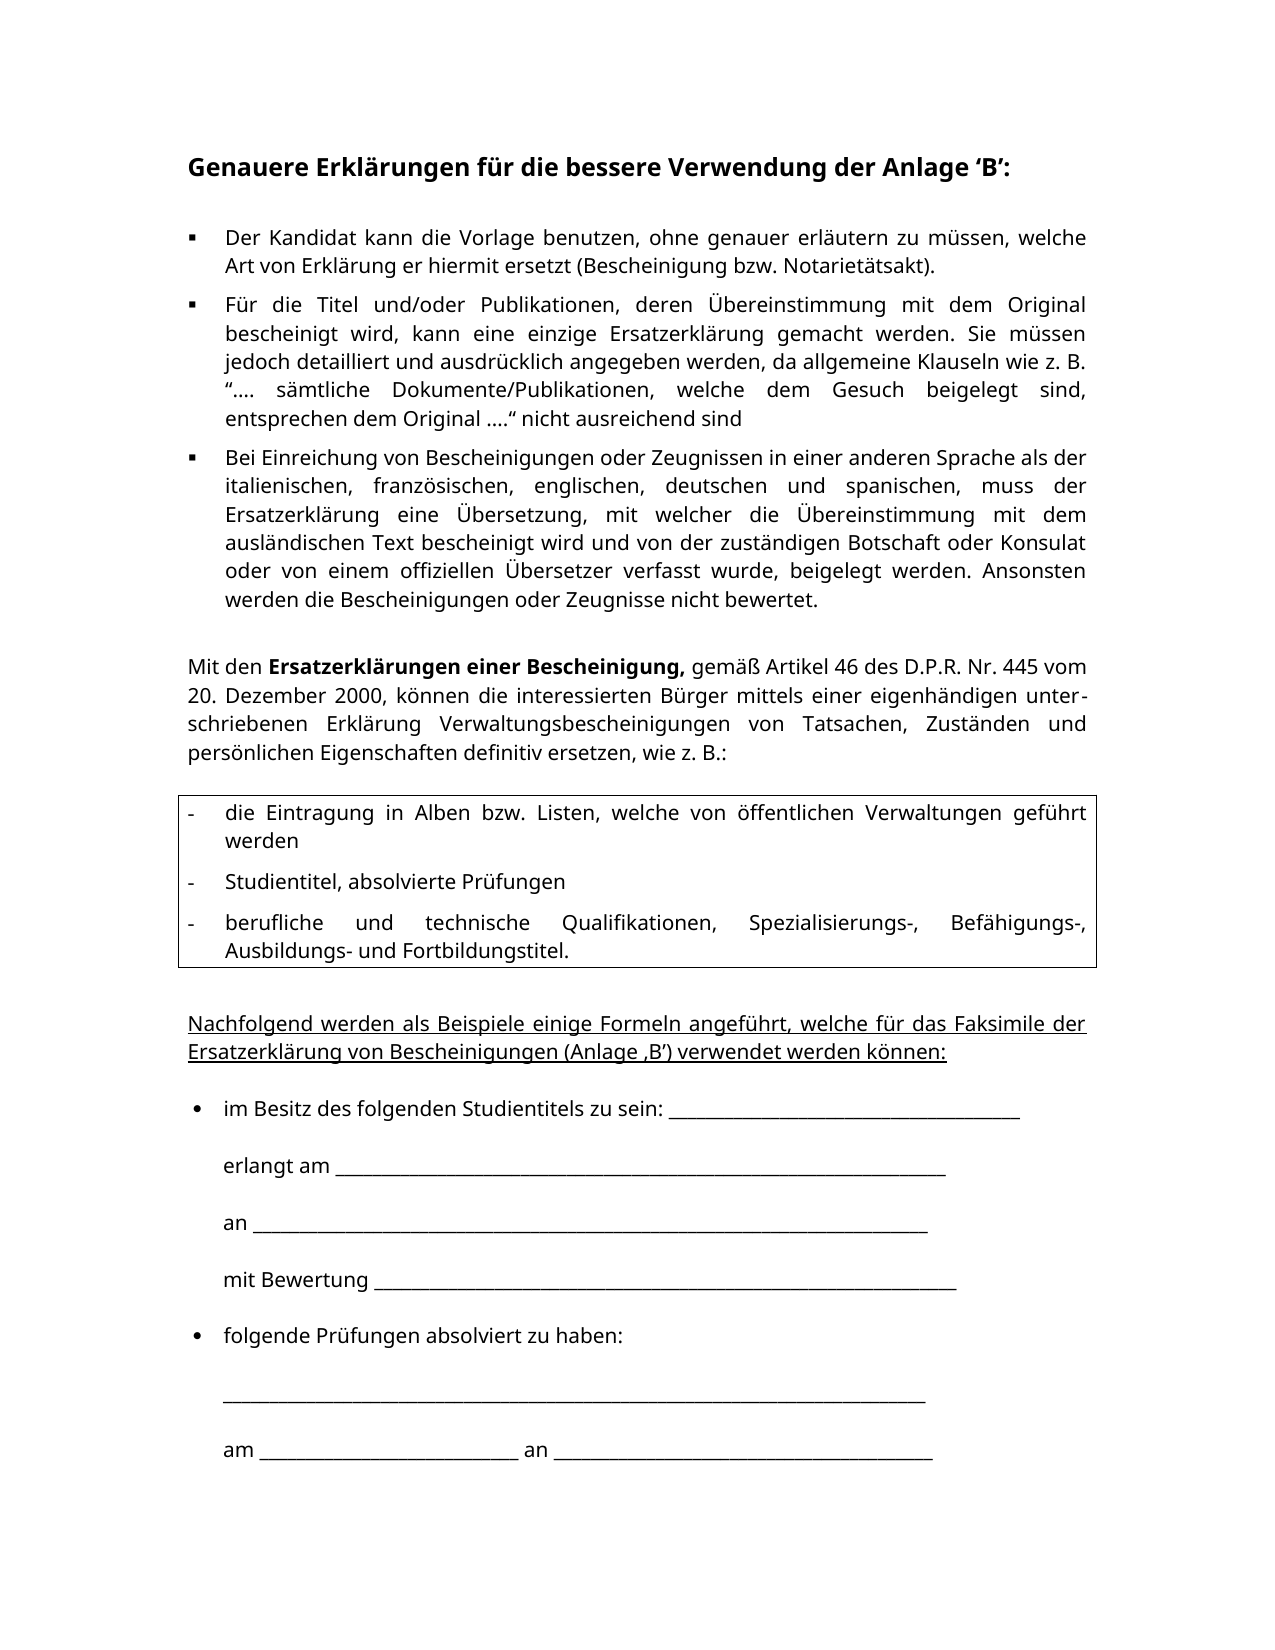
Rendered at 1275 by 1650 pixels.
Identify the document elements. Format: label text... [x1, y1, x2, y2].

list mit Bewertung _______________________________________________________________ [223, 1236, 1087, 1293]
text Nachfolgend werden als Beispiele einige Formeln angeführt, welche für das Faksimile der Ersatzerklärung von Bescheinigungen (Anlage ‚B’) verwendet werden können: [187, 1034, 1087, 1066]
text Nachfolgend werden als Beispiele einige Formeln angeführt, welche für das Faksimile der Ersatzerklärung von Bescheinigungen (Anlage ‚B’) verwendet werden können: [187, 1009, 1087, 1033]
list an _________________________________________________________________________ [223, 1208, 1087, 1236]
list Der Kandidat kann die Vorlage benutzen, ohne genauer erläutern zu müssen, welche Art von Erklärung er hiermit ersetzt (Bescheinigung bzw. Notarietätsakt). [187, 223, 1087, 280]
list Studientitel, absolvierte Prüfungen [179, 864, 1096, 895]
text Genauere Erklärungen für die bessere Verwendung der Anlage ‘B’: [187, 150, 1087, 184]
list ____________________________________________________________________________ [223, 1350, 1087, 1407]
text Mit den Ersatzerklärungen einer Bescheinigung, gemäß Artikel 46 des D.P.R. Nr. 445 vom 20. Dezember 2000, können die interessierten Bürger mittels einer eigenhändigen unterschriebenen Erklärung Verwaltungsbescheinigungen von Tatsachen, Zuständen und persönlichen Eigenschaften definitiv ersetzen, wie z. B.: [187, 652, 1087, 766]
list die Eintragung in Alben bzw. Listen, welche von öffentlichen Verwaltungen geführt werden [179, 796, 1096, 854]
list folgende Prüfungen absolviert zu haben: [194, 1322, 1087, 1350]
list im Besitz des folgenden Studientitels zu sein: ______________________________________ [194, 1094, 1087, 1123]
list Für die Titel und/oder Publikationen, deren Übereinstimmung mit dem Original bescheinigt wird, kann eine einzige Ersatzerklärung gemacht werden. Sie müssen jedoch detailliert und ausdrücklich angegeben werden, da allgemeine Klauseln wie z. B. “…. sämtliche Dokumente/Publikationen, welche dem Gesuch beigelegt sind, entsprechen dem Original ….“ nicht ausreichend sind [187, 290, 1087, 432]
list erlangt am __________________________________________________________________ [223, 1123, 1087, 1179]
list berufliche und technische Qualifikationen, Spezialisierungs-, Befähigungs-, Ausbildungs- und Fortbildungstitel. [179, 905, 1096, 967]
list Bei Einreichung von Bescheinigungen oder Zeugnissen in einer anderen Sprache als der italienischen, französischen, englischen, deutschen und spanischen, muss der Ersatzerklärung eine Übersetzung, mit welcher die Übereinstimmung mit dem ausländischen Text bescheinigt wird und von der zuständigen Botschaft oder Konsulat oder von einem offiziellen Übersetzer verfasst wurde, beigelegt werden. Ansonsten werden die Bescheinigungen oder Zeugnisse nicht bewertet. [187, 443, 1087, 613]
list am ____________________________ an _________________________________________ [223, 1435, 1087, 1464]
